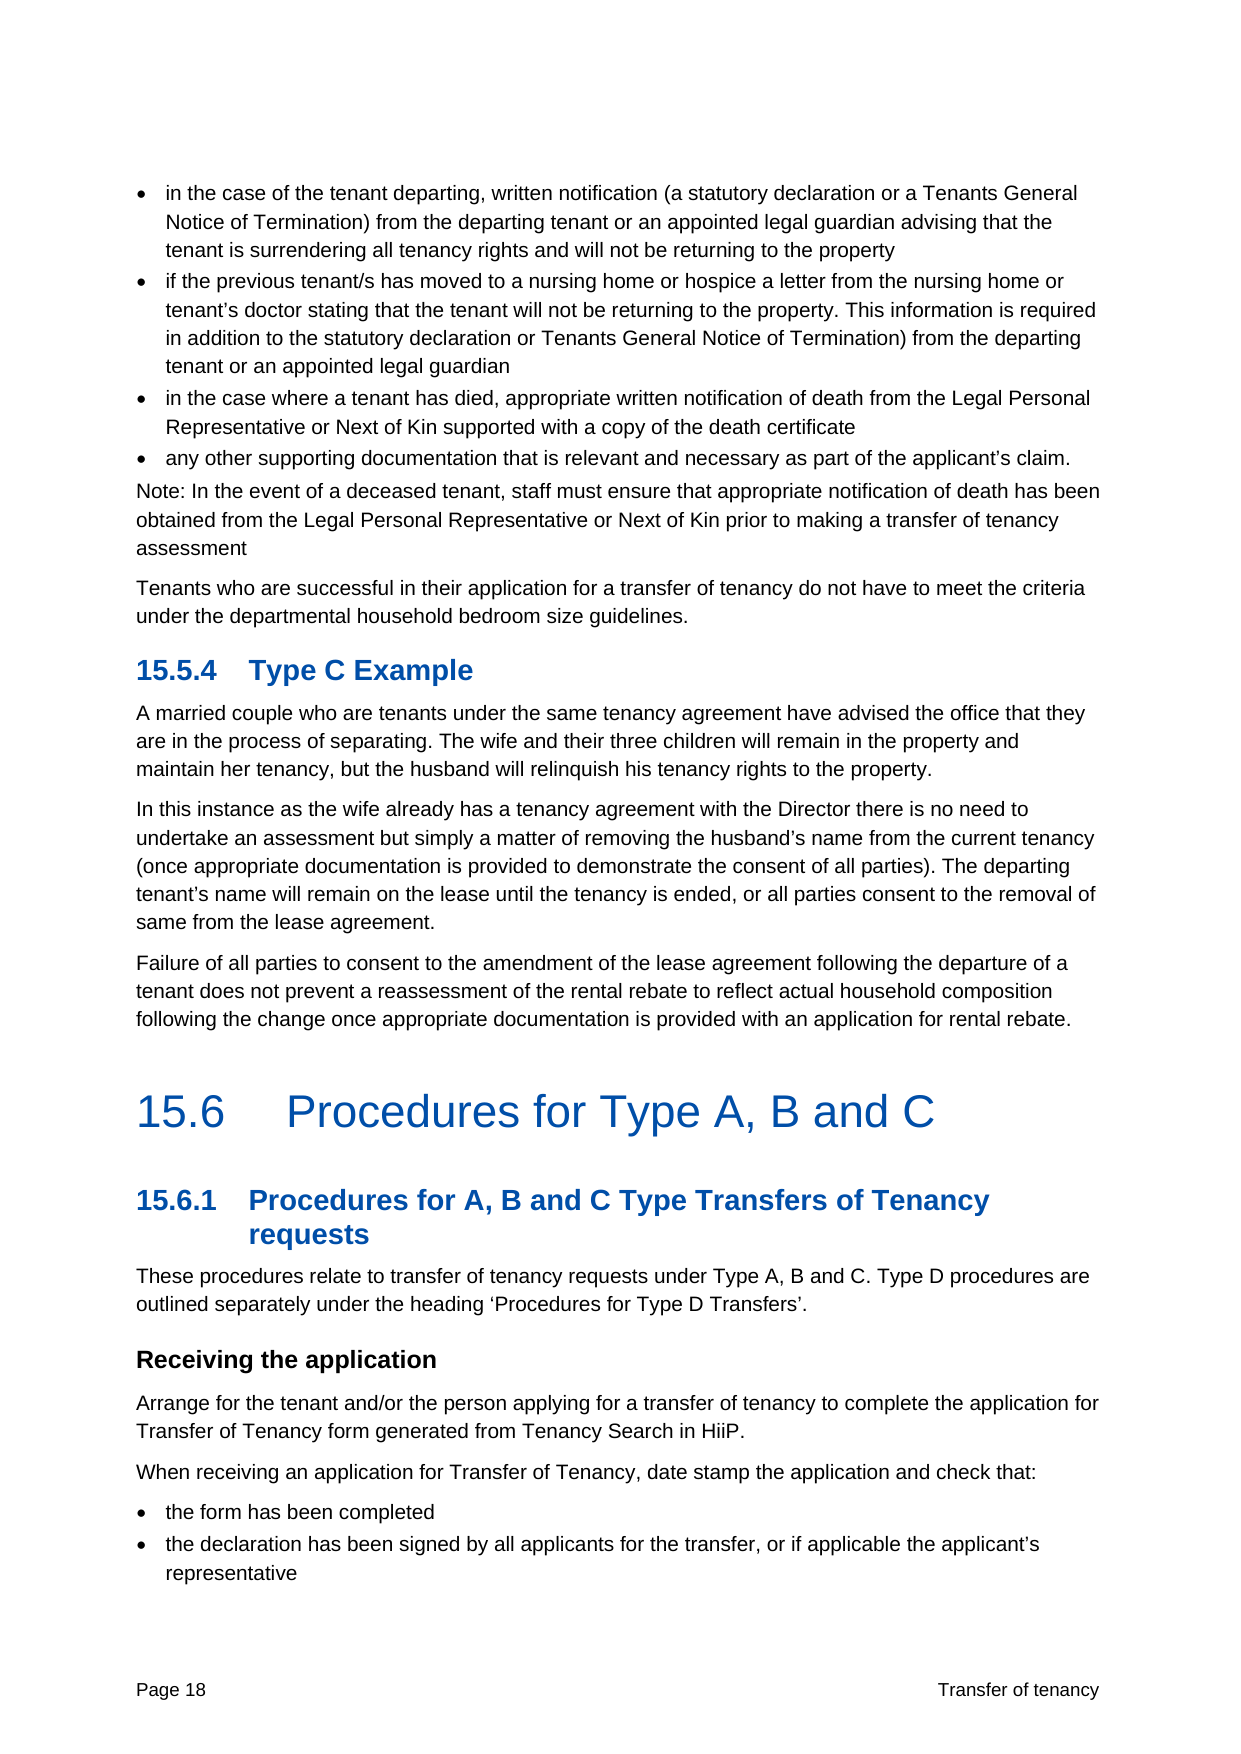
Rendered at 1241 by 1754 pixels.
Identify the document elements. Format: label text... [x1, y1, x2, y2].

subtitle Receiving the application [136, 1345, 1104, 1374]
text These procedures relate to transfer of tenancy requests under Type A, B and C. Type D procedures are outlined separately under the heading ‘Procedures for Type D Transfers’. [136, 1260, 1104, 1316]
subtitle Procedures for A, B and C Type Transfers of Tenancy requests [136, 1183, 1104, 1250]
text any other supporting documentation that is relevant and necessary as part of the applicant’s claim. [136, 443, 1104, 471]
text the form has been completed [136, 1496, 1104, 1524]
text in the case where a tenant has died, appropriate written notification of death from the Legal Personal Representative or Next of Kin supported with a copy of the death certificate [136, 382, 1104, 439]
text Failure of all parties to consent to the amendment of the lease agreement following the departure of a tenant does not prevent a reassessment of the rental rebate to reflect actual household composition following the change once appropriate documentation is provided with an application for rental rebate. [136, 946, 1104, 1031]
text Arrange for the tenant and/or the person applying for a transfer of tenancy to complete the application for Transfer of Tenancy form generated from Tenancy Search in HiiP. [136, 1387, 1104, 1443]
text the declaration has been signed by all applicants for the transfer, or if applicable the applicant’s representative [136, 1528, 1104, 1585]
text if the previous tenant/s has moved to a nursing home or hospice a letter from the nursing home or tenant’s doctor stating that the tenant will not be returning to the property. This information is required in addition to the statutory declaration or Tenants General Notice of Termination) from the departing tenant or an appointed legal guardian [136, 266, 1104, 378]
subtitle Procedures for Type A, B and C [136, 1085, 1104, 1137]
text in the case of the tenant departing, written notification (a statutory declaration or a Tenants General Notice of Termination) from the departing tenant or an appointed legal guardian advising that the tenant is surrendering all tenancy rights and will not be returning to the property [136, 177, 1104, 262]
subtitle Type C Example [136, 653, 1104, 687]
text When receiving an application for Transfer of Tenancy, date stamp the application and check that: [136, 1456, 1104, 1484]
text In this instance as the wife already has a tenancy agreement with the Director there is no need to undertake an assessment but simply a matter of removing the husband’s name from the current tenancy (once appropriate documentation is provided to demonstrate the consent of all parties). The departing tenant’s name will remain on the lease until the tenancy is ended, or all parties consent to the removal of same from the lease agreement. [136, 793, 1104, 934]
text Note: In the event of a deceased tenant, staff must ensure that appropriate notification of death has been obtained from the Legal Personal Representative or Next of Kin prior to making a transfer of tenancy assessment [136, 475, 1104, 559]
text A married couple who are tenants under the same tenancy agreement have advised the office that they are in the process of separating. The wife and their three children will remain in the property and maintain her tenancy, but the husband will relinquish his tenancy rights to the property. [136, 696, 1104, 781]
text Tenants who are successful in their application for a transfer of tenancy do not have to meet the criteria under the departmental household bedroom size guidelines. [136, 572, 1104, 628]
